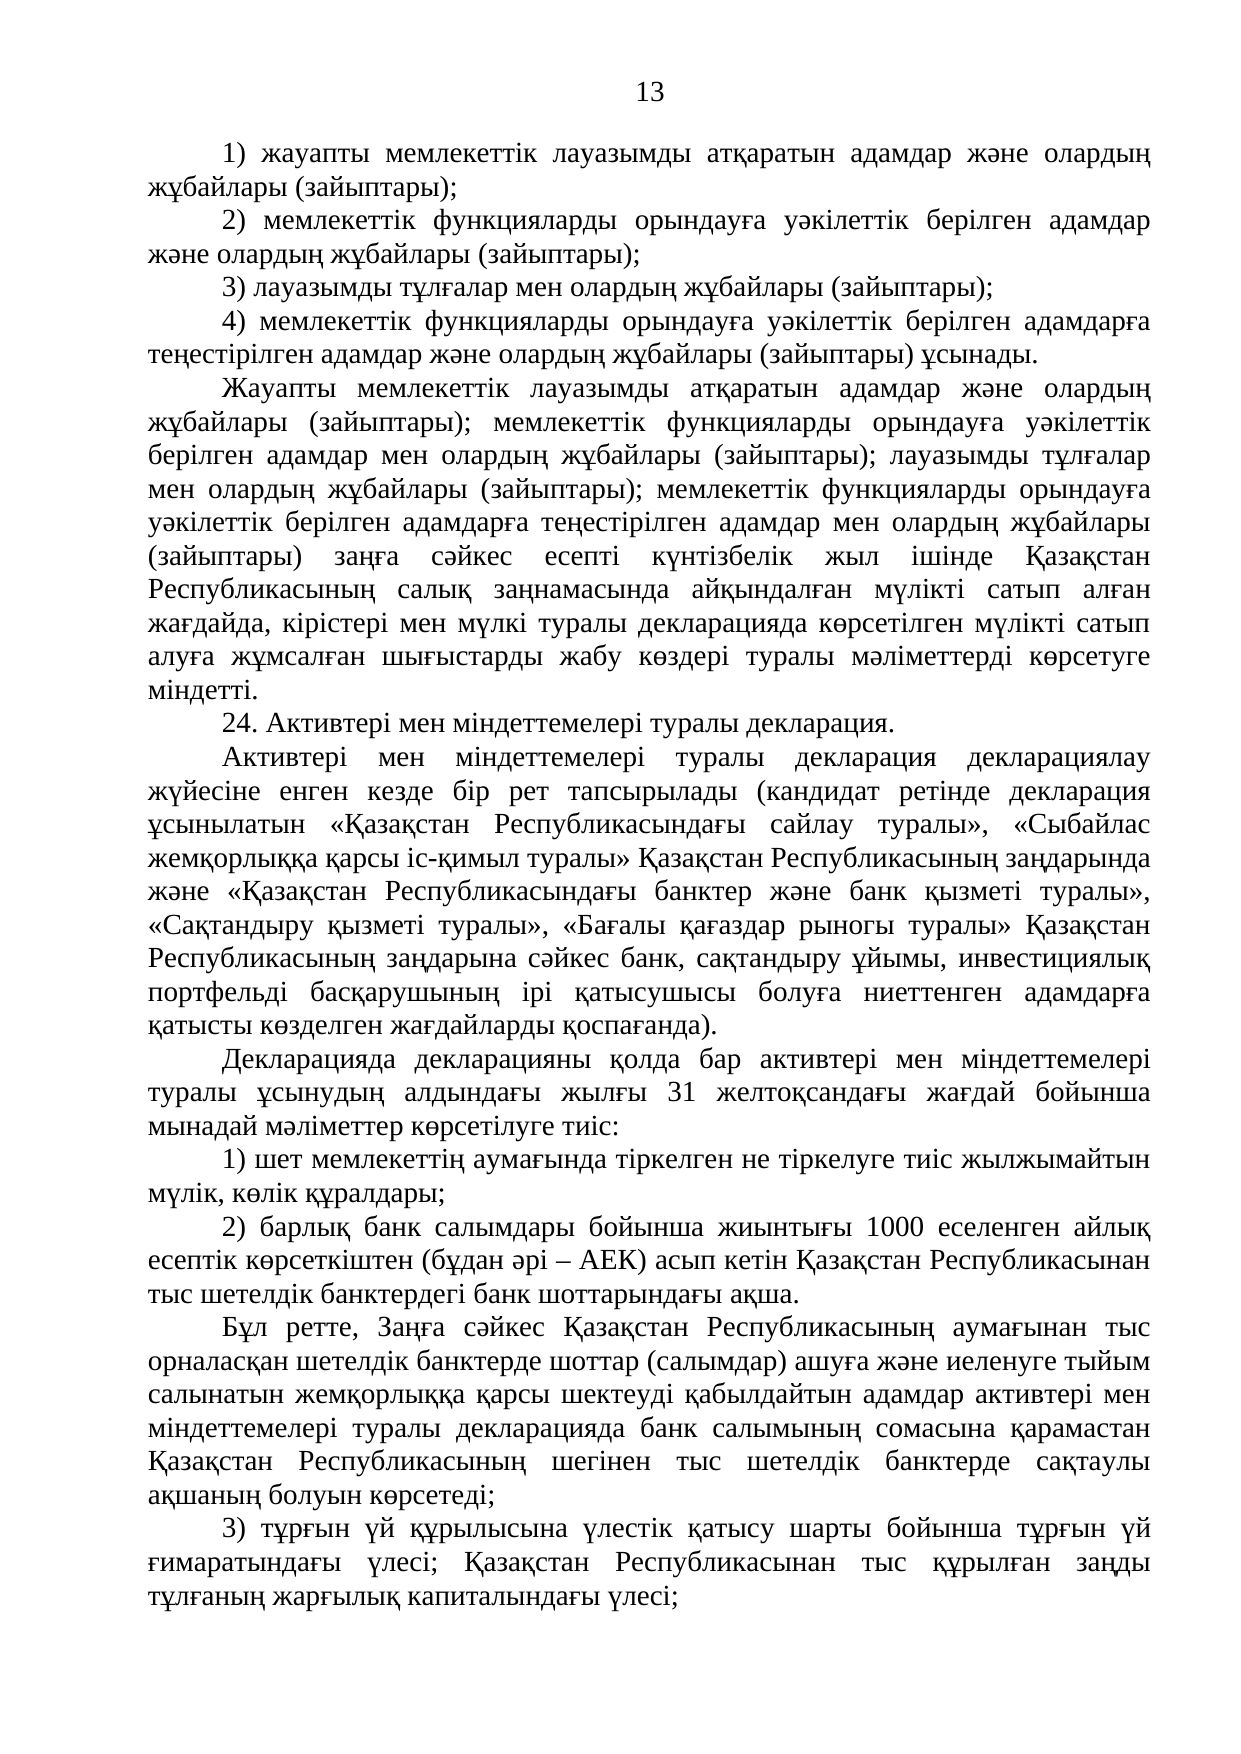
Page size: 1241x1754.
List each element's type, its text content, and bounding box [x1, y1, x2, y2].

text 1) шет мемлекеттің аумағында тіркелген не тіркелуге тиіс жылжымайтын мүлік, көлік құралдары; [148, 1142, 1152, 1209]
text 3) лауазымды тұлғалар мен олардың жұбайлары (зайыптары); [148, 269, 1152, 303]
text Декларацияда декларацияны қолда бар активтері мен міндеттемелері туралы ұсынудың алдындағы жылғы 31 желтоқсандағы жағдай бойынша мынадай мәліметтер көрсетілуге тиіс: [148, 1041, 1152, 1142]
text 2) мемлекеттік функцияларды орындауға уәкілеттік берілген адамдар және олардың жұбайлары (зайыптары); [148, 202, 1152, 269]
text 2) барлық банк салымдары бойынша жиынтығы 1000 еселенген айлық есептік көрсеткіштен (бұдан әрі – АЕК) асып кетін Қазақстан Республикасынан тыс шетелдік банктердегі банк шоттарындағы ақша. [148, 1209, 1152, 1309]
text 1) жауапты мемлекеттік лауазымды атқаратын адамдар және олардың жұбайлары (зайыптары); [148, 135, 1152, 202]
text Бұл ретте, Заңға сәйкес Қазақстан Республикасының аумағынан тыс орналасқан шетелдік банктерде шоттар (салымдар) ашуға және иеленуге тыйым салынатын жемқорлыққа қарсы шектеуді қабылдайтын адамдар активтері мен міндеттемелері туралы декларацияда банк салымының сомасына қарамастан Қазақстан Республикасының шегінен тыс шетелдік банктерде сақтаулы ақшаның болуын көрсетеді; [148, 1309, 1152, 1511]
text 24. Активтері мен міндеттемелері туралы декларация. [148, 706, 1152, 739]
text 3) тұрғын үй құрылысына үлестік қатысу шарты бойынша тұрғын үй ғимаратындағы үлесі; Қазақстан Республикасынан тыс құрылған заңды тұлғаның жарғылық капиталындағы үлесі; [148, 1511, 1152, 1611]
text 4) мемлекеттік функцияларды орындауға уәкілеттік берілген адамдарға теңестірілген адамдар және олардың жұбайлары (зайыптары) ұсынады. [148, 303, 1152, 370]
text Активтері мен міндеттемелері туралы декларация декларациялау жүйесіне енген кезде бір рет тапсырылады (кандидат ретінде декларация ұсынылатын «Қазақстан Республикасындағы сайлау туралы», «Сыбайлас жемқорлыққа қарсы іс-қимыл туралы» Қазақстан Республикасының заңдарында және «Қазақстан Республикасындағы банктер және банк қызметі туралы», «Сақтандыру қызметі туралы», «Бағалы қағаздар рыногы туралы» Қазақстан Республикасының заңдарына сәйкес банк, сақтандыру ұйымы, инвестициялық портфельді басқарушының ірі қатысушысы болуға ниеттенген адамдарға қатысты көзделген жағдайларды қоспағанда). [148, 739, 1152, 1041]
text Жауапты мемлекеттік лауазымды атқаратын адамдар және олардың жұбайлары (зайыптары); мемлекеттік функцияларды орындауға уәкілеттік берілген адамдар мен олардың жұбайлары (зайыптары); лауазымды тұлғалар мен олардың жұбайлары (зайыптары); мемлекеттік функцияларды орындауға уәкілеттік берілген адамдарға теңестірілген адамдар мен олардың жұбайлары (зайыптары) заңға сәйкес есепті күнтізбелік жыл ішінде Қазақстан Республикасының салық заңнамасында айқындалған мүлікті сатып алған жағдайда, кірістері мен мүлкі туралы декларацияда көрсетілген мүлікті сатып алуға жұмсалған шығыстарды жабу көздері туралы мәліметтерді көрсетуге міндетті. [148, 370, 1152, 706]
